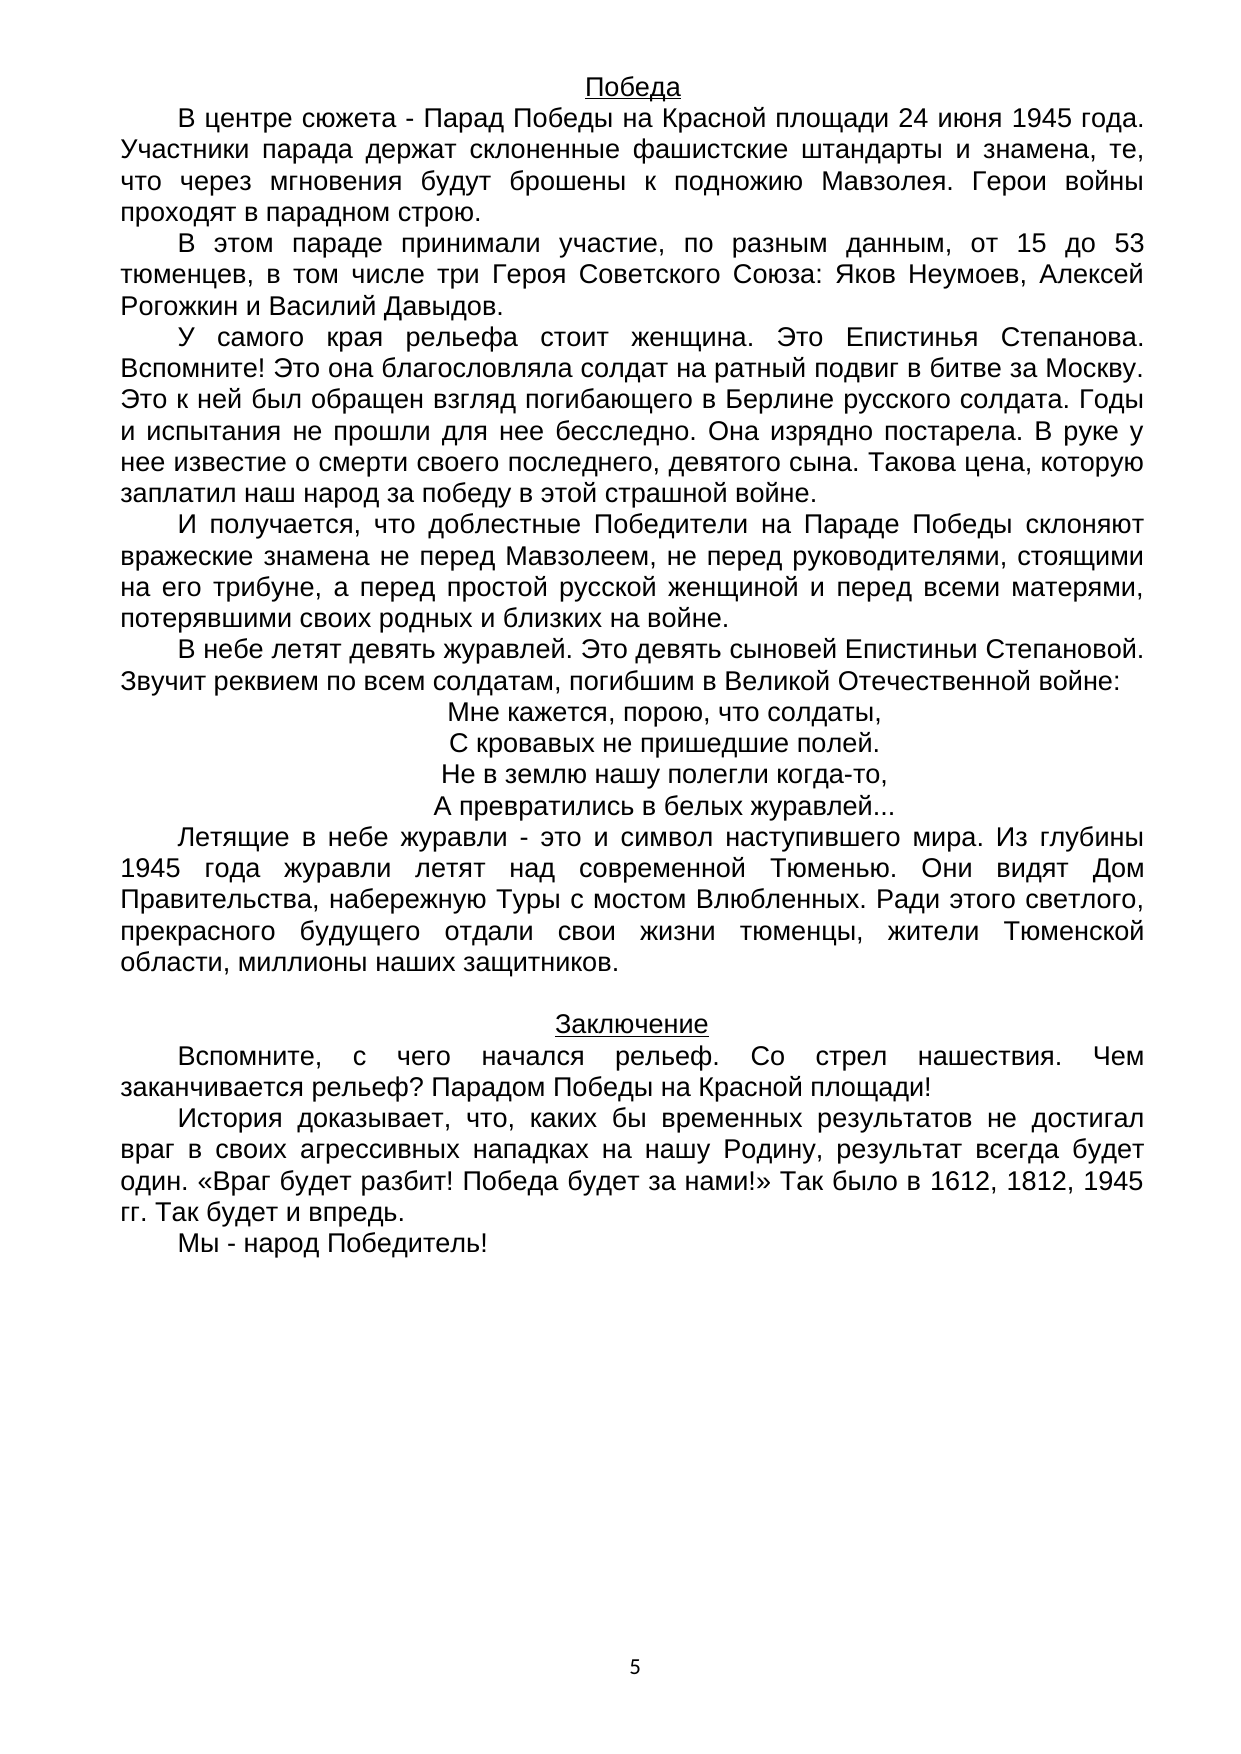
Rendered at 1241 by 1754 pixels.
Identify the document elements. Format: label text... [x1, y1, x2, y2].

text Мы - народ Победитель! [120, 1227, 1152, 1258]
text Заключение [118, 1008, 1145, 1039]
text И получается, что доблестные Победители на Параде Победы склоняют вражеские знамена не перед Мавзолеем, не перед руководителями, стоящими на его трибуне, а перед простой русской женщиной и перед всеми матерями, потерявшими своих родных и близких на войне. [120, 508, 1145, 633]
text А превратились в белых журавлей... [120, 789, 1152, 821]
text Мне кажется, порою, что солдаты, [120, 696, 1152, 727]
text Не в землю нашу полегли когда-то, [120, 758, 1152, 789]
text В центре сюжета - Парад Победы на Красной площади 24 июня 1945 года. Участники парада держат склоненные фашистские штандарты и знамена, те, что через мгновения будут брошены к подножию Мавзолея. Герои войны проходят в парадном строю. [120, 102, 1145, 227]
text Летящие в небе журавли - это и символ наступившего мира. Из глубины 1945 года журавли летят над современной Тюменью. Они видят Дом Правительства, набережную Туры с мостом Влюбленных. Ради этого светлого, прекрасного будущего отдали свои жизни тюменцы, жители Тюменской области, миллионы наших защитников. [120, 821, 1145, 977]
text Вспомните, с чего начался рельеф. Со стрел нашествия. Чем заканчивается рельеф? Парадом Победы на Красной площади! [120, 1039, 1145, 1102]
text В этом параде принимали участие, по разным данным, от 15 до 53 тюменцев, в том числе три Героя Советского Союза: Яков Неумоев, Алексей Рогожкин и Василий Давыдов. [120, 227, 1145, 321]
text Победа [118, 71, 1147, 102]
text История доказывает, что, каких бы временных результатов не достигал враг в своих агрессивных нападках на нашу Родину, результат всегда будет один. «Враг будет разбит! Победа будет за нами!» Так было в 1612, 1812, 1945 гг. Так будет и впредь. [120, 1102, 1145, 1227]
text В небе летят девять журавлей. Это девять сыновей Епистиньи Степановой. Звучит реквием по всем солдатам, погибшим в Великой Отечественной войне: [120, 633, 1145, 696]
text С кровавых не пришедшие полей. [120, 727, 1152, 758]
text У самого края рельефа стоит женщина. Это Епистинья Степанова. Вспомните! Это она благословляла солдат на ратный подвиг в битве за Москву. Это к ней был обращен взгляд погибающего в Берлине русского солдата. Годы и испытания не прошли для нее бесследно. Она изрядно постарела. В руке у нее известие о смерти своего последнего, девятого сына. Такова цена, которую заплатил наш народ за победу в этой страшной войне. [120, 321, 1145, 508]
